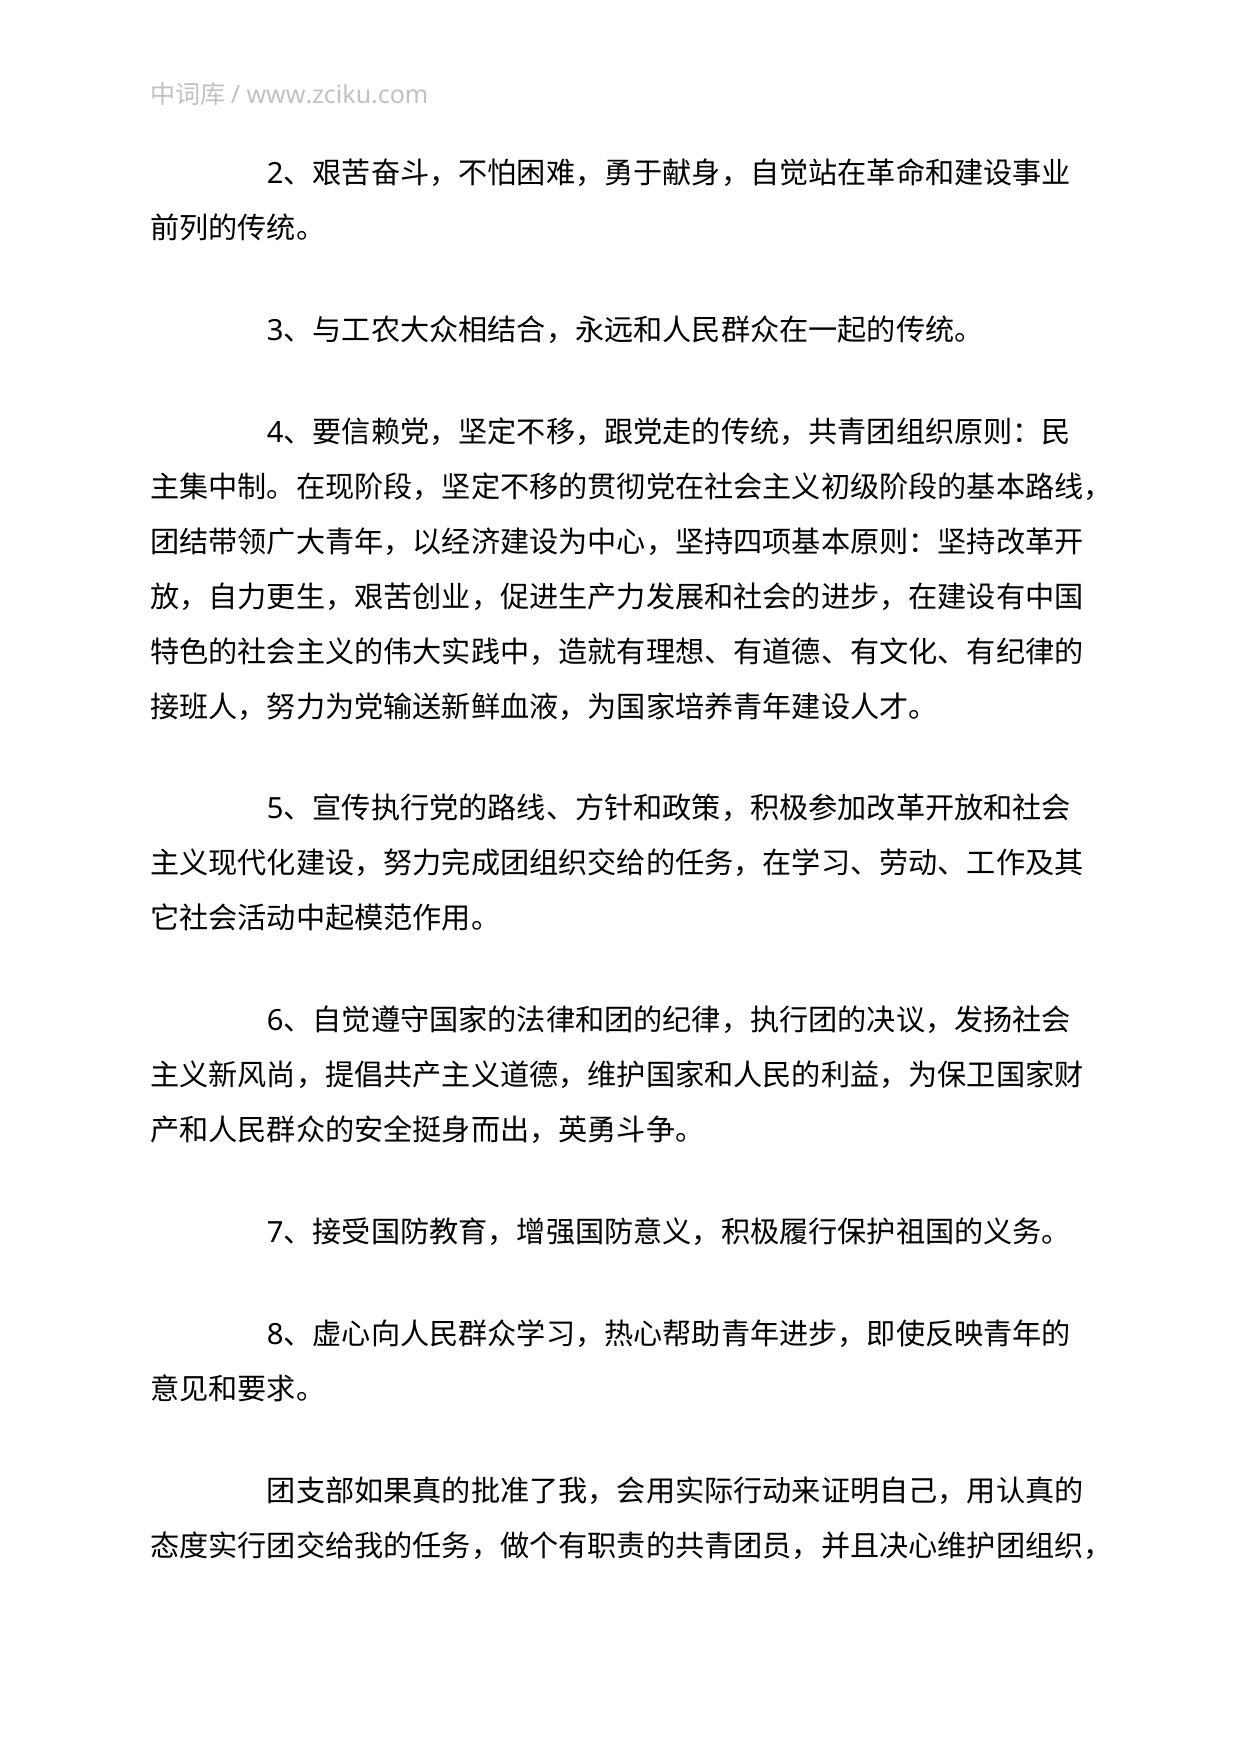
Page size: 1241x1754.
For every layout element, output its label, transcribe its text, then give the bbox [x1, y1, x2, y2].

text 7、接受国防教育，增强国防意义，积极履行保护祖国的义务。 [150, 1208, 1090, 1251]
text 2、艰苦奋斗，不怕困难，勇于献身，自觉站在革命和建设事业前列的传统。 [150, 150, 1090, 247]
text 5、宣传执行党的路线、方针和政策，积极参加改革开放和社会主义现代化建设，努力完成团组织交给的任务，在学习、劳动、工作及其它社会活动中起模范作用。 [150, 785, 1090, 937]
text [150, 1467, 1090, 1564]
text 3、与工农大众相结合，永远和人民群众在一起的传统。 [150, 307, 1090, 349]
text 4、要信赖党，坚定不移，跟党走的传统，共青团组织原则：民主集中制。在现阶段，坚定不移的贯彻党在社会主义初级阶段的基本路线，团结带领广大青年，以经济建设为中心，坚持四项基本原则：坚持改革开放，自力更生，艰苦创业，促进生产力发展和社会的进步，在建设有中国特色的社会主义的伟大实践中，造就有理想、有道德、有文化、有纪律的接班人，努力为党输送新鲜血液，为国家培养青年建设人才。 [150, 409, 1090, 726]
text 8、虚心向人民群众学习，热心帮助青年进步，即使反映青年的意见和要求。 [150, 1310, 1090, 1408]
text 6、自觉遵守国家的法律和团的纪律，执行团的决议，发扬社会主义新风尚，提倡共产主义道德，维护国家和人民的利益，为保卫国家财产和人民群众的安全挺身而出，英勇斗争。 [150, 997, 1090, 1149]
